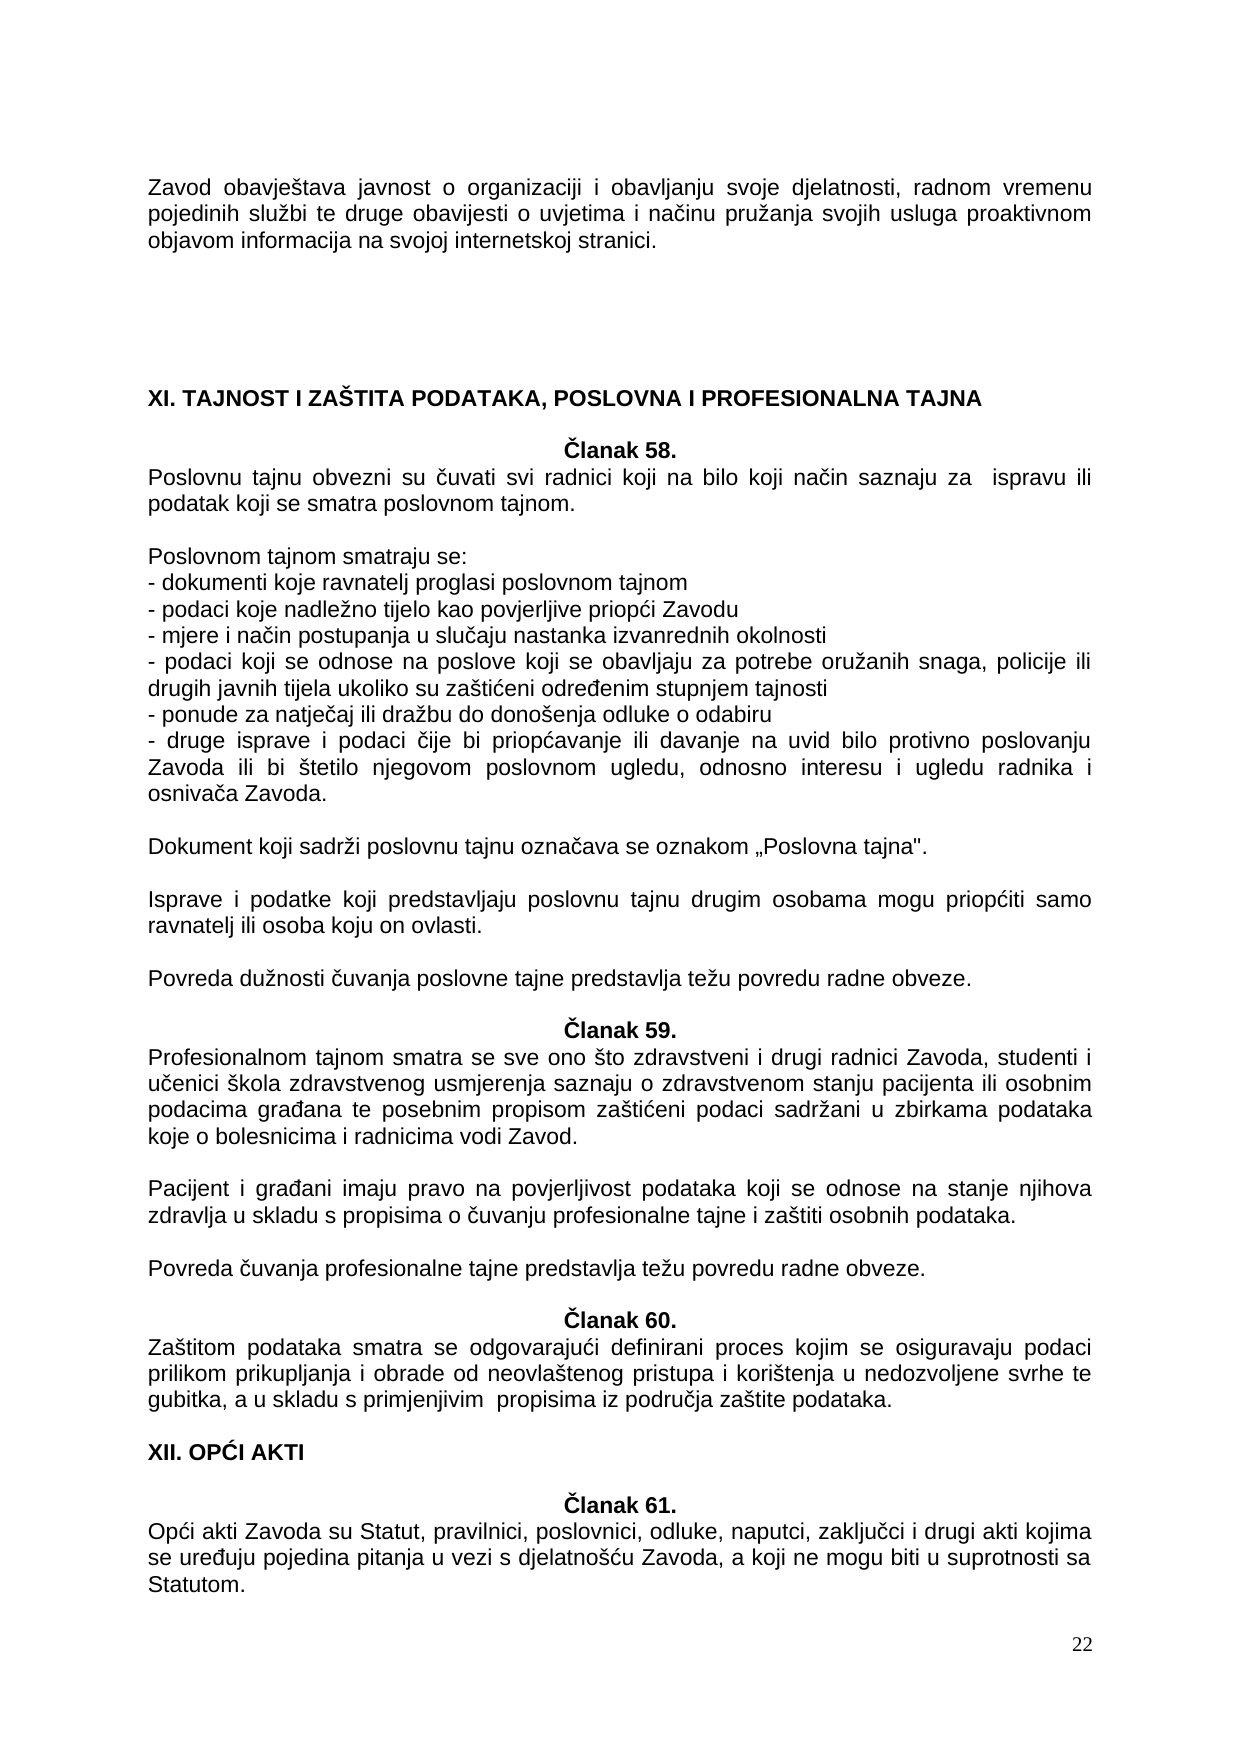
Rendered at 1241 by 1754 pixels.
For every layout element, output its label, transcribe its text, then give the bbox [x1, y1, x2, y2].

text Dokument koji sadrži poslovnu tajnu označava se oznakom „Poslovna tajna". [148, 833, 1093, 859]
text Članak 58. [148, 437, 1093, 464]
text Zavod obavještava javnost o organizaciji i obavljanju svoje djelatnosti, radnom vremenu pojedinih službi te druge obavijesti o uvjetima i načinu pružanja svojih usluga proaktivnom objavom informacija na svojoj internetskoj stranici. [148, 174, 1093, 253]
text - druge isprave i podaci čije bi priopćavanje ili davanje na uvid bilo protivno poslovanju Zavoda ili bi štetilo njegovom poslovnom ugledu, odnosno interesu i ugledu radnika i osnivača Zavoda. [148, 727, 1093, 806]
text - dokumenti koje ravnatelj proglasi poslovnom tajnom [148, 569, 1093, 596]
text - podaci koje nadležno tijelo kao povjerljive priopći Zavodu [148, 596, 1093, 622]
text Isprave i podatke koji predstavljaju poslovnu tajnu drugim osobama mogu priopćiti samo ravnatelj ili osoba koju on ovlasti. [148, 886, 1093, 938]
text Povreda dužnosti čuvanja poslovne tajne predstavlja težu povredu radne obveze. [148, 964, 1093, 991]
text - podaci koji se odnose na poslove koji se obavljaju za potrebe oružanih snaga, policije ili drugih javnih tijela ukoliko su zaštićeni određenim stupnjem tajnosti [148, 648, 1093, 701]
text Opći akti Zavoda su Statut, pravilnici, poslovnici, odluke, naputci, zaključci i drugi akti kojima se uređuju pojedina pitanja u vezi s djelatnošću Zavoda, a koji ne mogu biti u suprotnosti sa Statutom. [148, 1518, 1093, 1597]
text - mjere i način postupanja u slučaju nastanka izvanrednih okolnosti [148, 622, 1093, 648]
text Pacijent i građani imaju pravo na povjerljivost podataka koji se odnose na stanje njihova zdravlja u skladu s propisima o čuvanju profesionalne tajne i zaštiti osobnih podataka. [148, 1175, 1093, 1228]
text Članak 60. [148, 1307, 1093, 1333]
text Poslovnom tajnom smatraju se: [148, 543, 1093, 569]
text Zaštitom podataka smatra se odgovarajući definirani proces kojim se osiguravaju podaci prilikom prikupljanja i obrade od neovlaštenog pristupa i korištenja u nedozvoljene svrhe te gubitka, a u skladu s primjenjivim propisima iz područja zaštite podataka. [148, 1333, 1093, 1413]
text XI. TAJNOST I ZAŠTITA PODATAKA, POSLOVNA I PROFESIONALNA TAJNA [148, 385, 1093, 411]
text XII. OPĆI AKTI [148, 1439, 1093, 1465]
text Poslovnu tajnu obvezni su čuvati svi radnici koji na bilo koji način saznaju za ispravu ili podatak koji se smatra poslovnom tajnom. [148, 464, 1093, 517]
text Članak 61. [148, 1492, 1093, 1518]
text Povreda čuvanja profesionalne tajne predstavlja težu povredu radne obveze. [148, 1254, 1093, 1281]
text - ponude za natječaj ili dražbu do donošenja odluke o odabiru [148, 701, 1093, 727]
text Članak 59. [148, 1017, 1093, 1044]
text Profesionalnom tajnom smatra se sve ono što zdravstveni i drugi radnici Zavoda, studenti i učenici škola zdravstvenog usmjerenja saznaju o zdravstvenom stanju pacijenta ili osobnim podacima građana te posebnim propisom zaštićeni podaci sadržani u zbirkama podataka koje o bolesnicima i radnicima vodi Zavod. [148, 1044, 1093, 1149]
